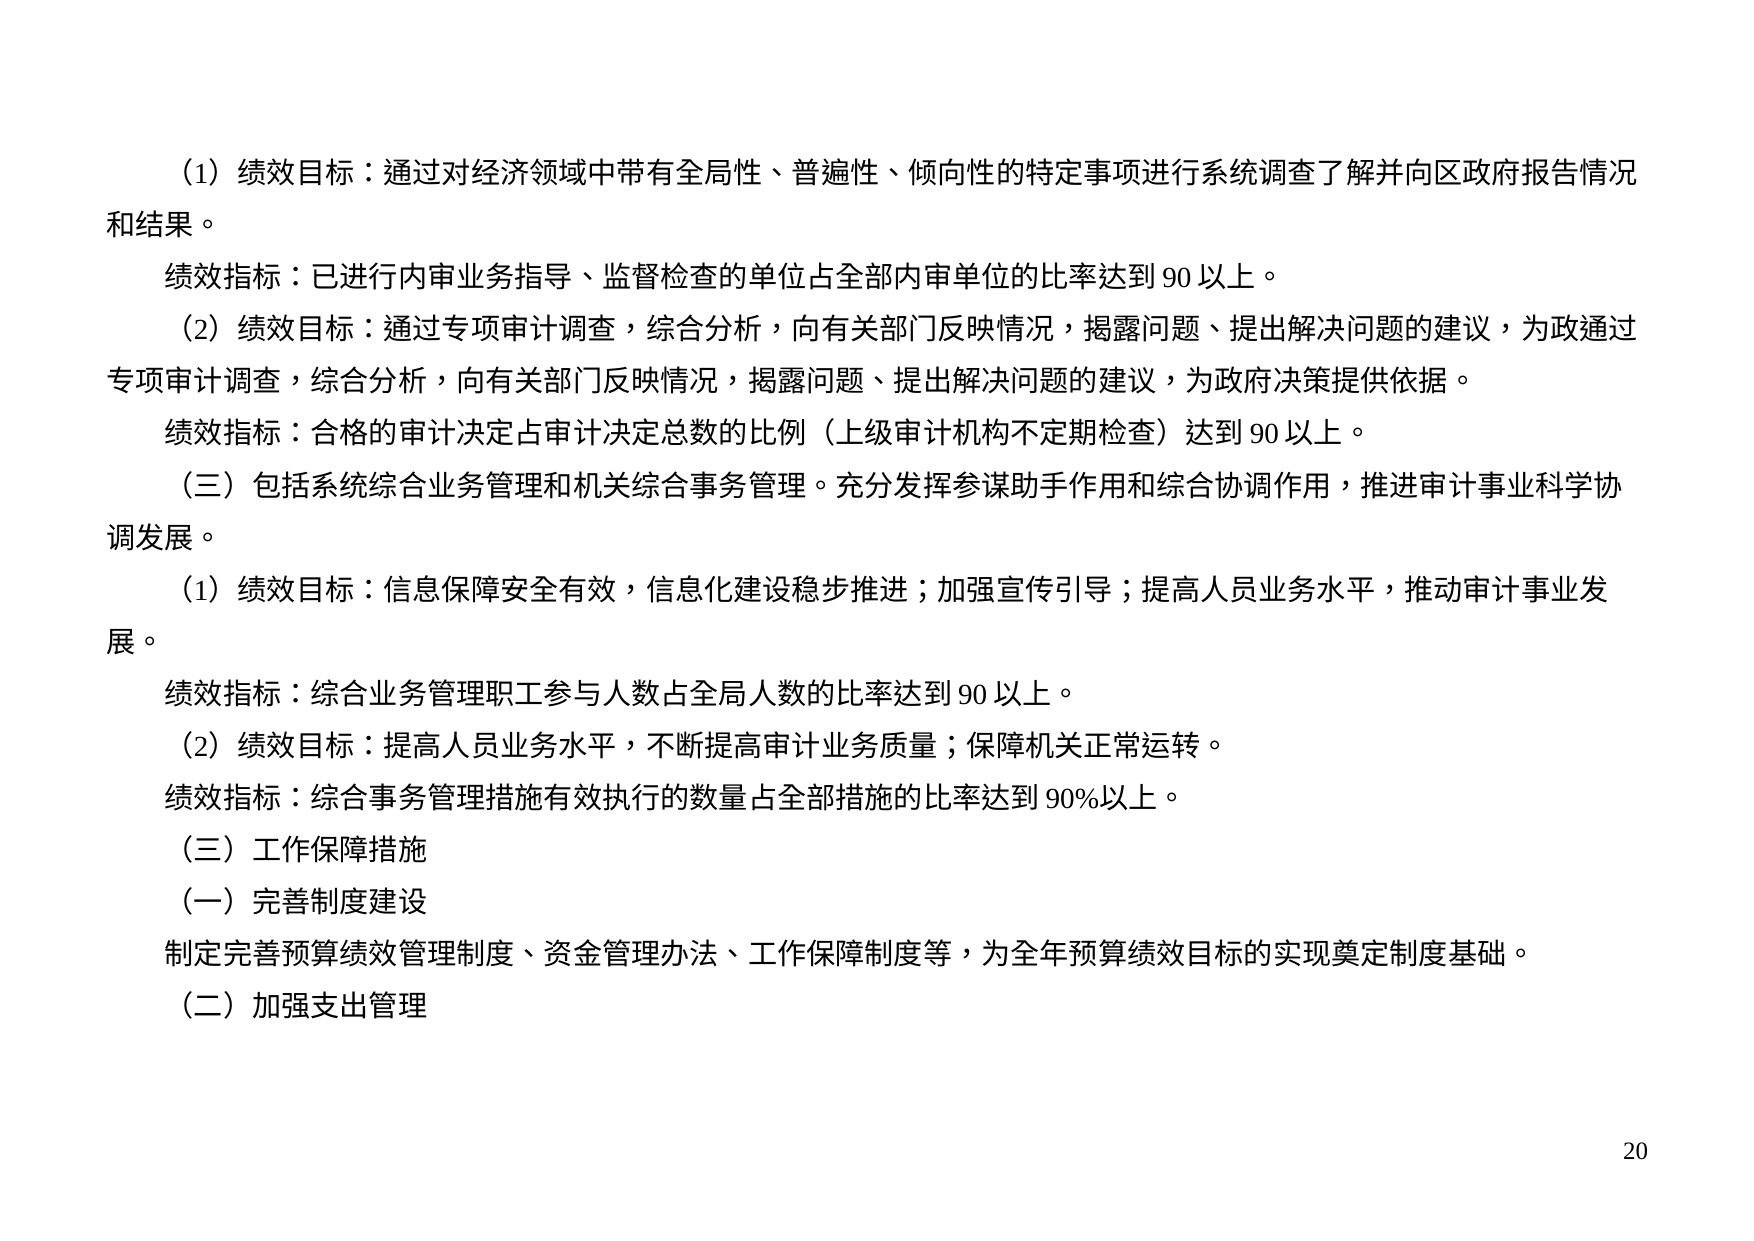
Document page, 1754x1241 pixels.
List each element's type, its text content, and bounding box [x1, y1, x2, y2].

text 绩效指标：已进行内审业务指导、监督检查的单位占全部内审单位的比率达到90以上。 [106, 246, 1648, 298]
text （三）包括系统综合业务管理和机关综合事务管理。充分发挥参谋助手作用和综合协调作用，推进审计事业科学协调发展。 [106, 454, 1648, 558]
text （1）绩效目标：信息保障安全有效，信息化建设稳步推进；加强宣传引导；提高人员业务水平，推动审计事业发展。 [106, 558, 1648, 663]
text 制定完善预算绩效管理制度、资金管理办法、工作保障制度等，为全年预算绩效目标的实现奠定制度基础。 [106, 923, 1648, 975]
text （2）绩效目标：提高人员业务水平，不断提高审计业务质量；保障机关正常运转。 [106, 715, 1648, 767]
text 绩效指标：合格的审计决定占审计决定总数的比例（上级审计机构不定期检查）达到90以上。 [106, 402, 1648, 454]
text （2）绩效目标：通过专项审计调查，综合分析，向有关部门反映情况，揭露问题、提出解决问题的建议，为政通过专项审计调查，综合分析，向有关部门反映情况，揭露问题、提出解决问题的建议，为政府决策提供依据。 [106, 298, 1648, 402]
text 绩效指标：综合事务管理措施有效执行的数量占全部措施的比率达到90%以上。 [106, 767, 1648, 819]
text （二）加强支出管理 [106, 975, 1648, 1027]
text 绩效指标：综合业务管理职工参与人数占全局人数的比率达到90以上。 [106, 663, 1648, 715]
text （一）完善制度建设 [106, 871, 1648, 923]
text （三）工作保障措施 [106, 819, 1648, 871]
text （1）绩效目标：通过对经济领域中带有全局性、普遍性、倾向性的特定事项进行系统调查了解并向区政府报告情况和结果。 [106, 142, 1648, 246]
